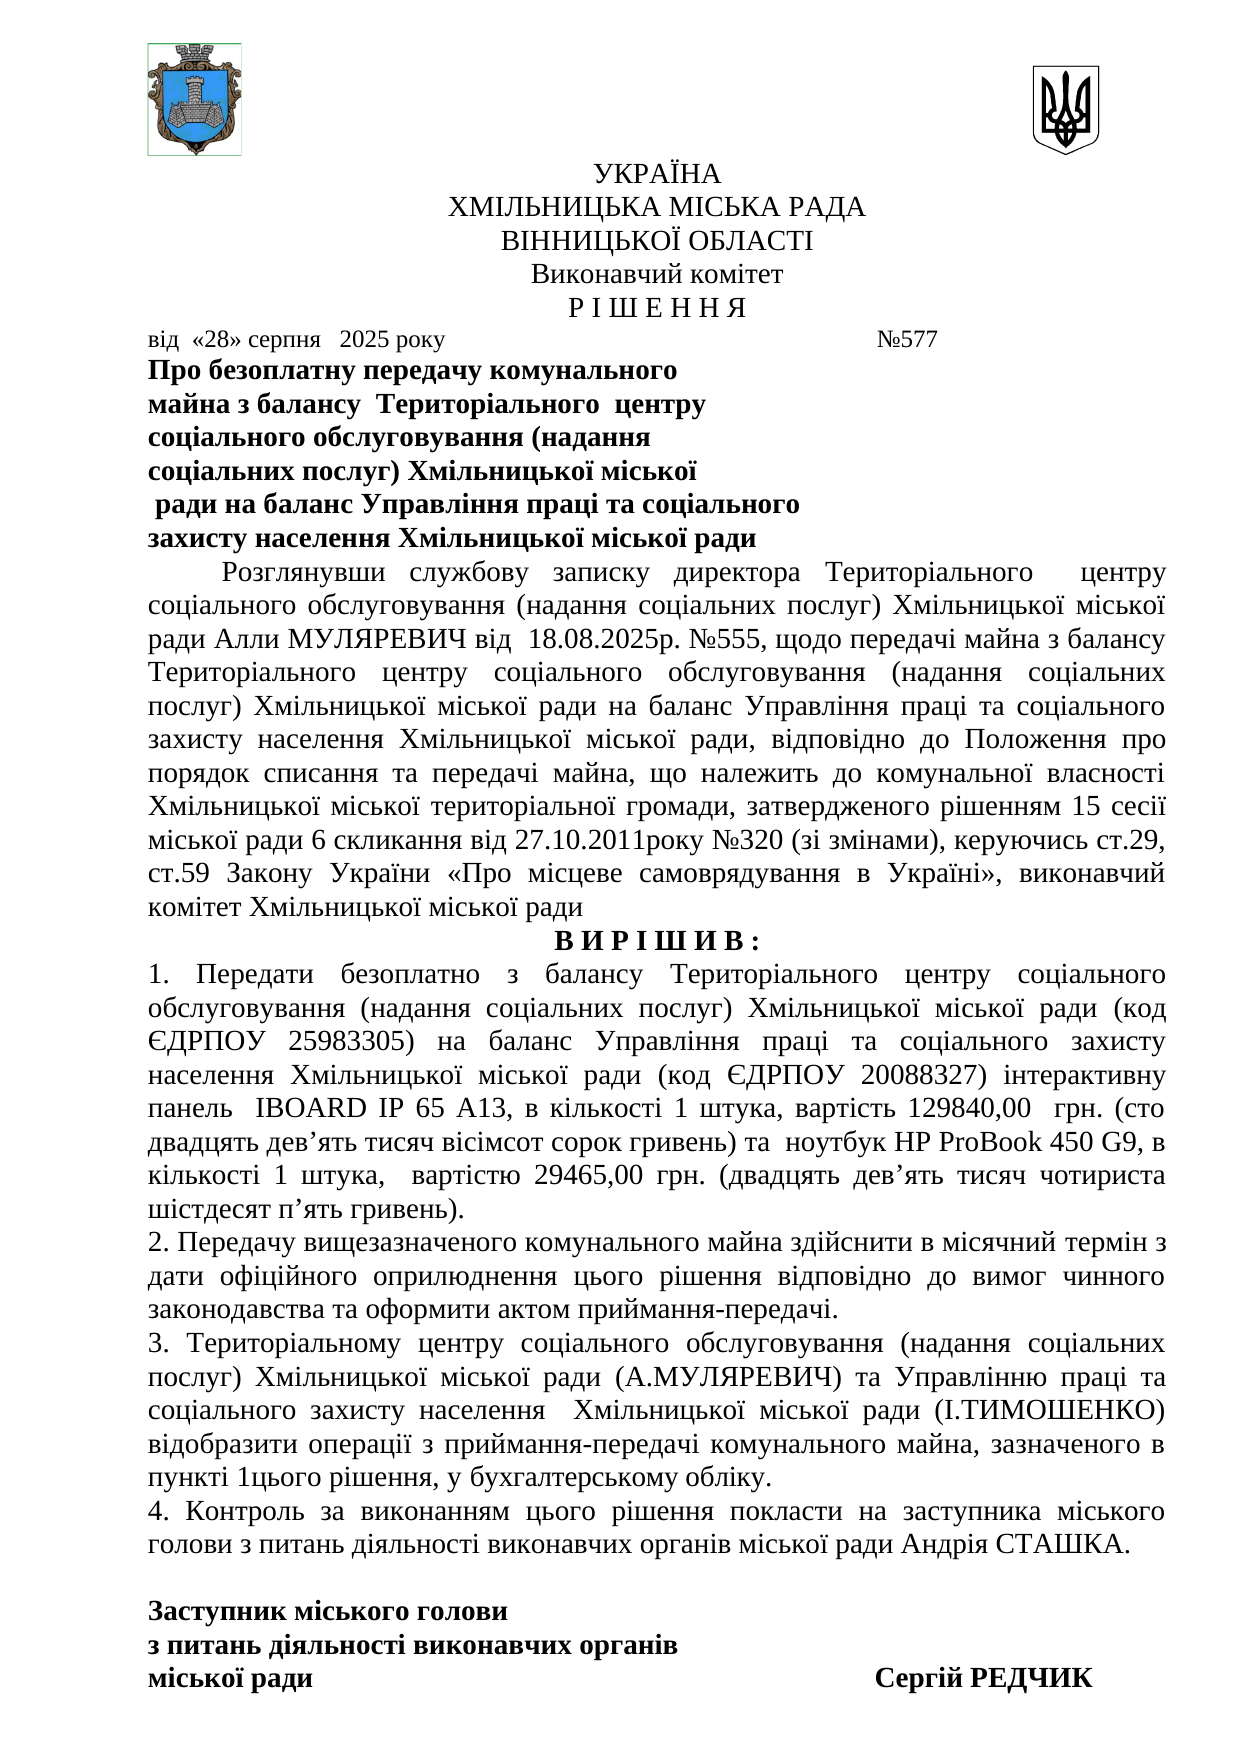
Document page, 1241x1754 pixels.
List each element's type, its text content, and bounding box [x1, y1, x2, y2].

text міської ради Сергій РЕДЧИК [148, 1661, 1167, 1694]
picture [147, 43, 242, 156]
text соціального обслуговування (надання [148, 419, 1167, 453]
text від «28» серпня 2025 року №577 [148, 324, 1167, 352]
text Виконавчий комітет [148, 257, 1167, 290]
text 1. Передати безоплатно з балансу Територіального центру соціального обслуговування (надання соціальних послуг) Хмільницької міської ради (код ЄДРПОУ 25983305) на баланс Управління праці та соціального захисту населення Хмільницької міської ради (код ЄДРПОУ 20088327) інтерактивну панель IBOARD IP 65 A13, в кількості 1 штука, вартість 129840,00 грн. (сто двадцять дев’ять тисяч вісімсот сорок гривень) та ноутбук HP ProBook 450 G9, в кількості 1 штука, вартістю 29465,00 грн. (двадцять дев’ять тисяч чотириста шістдесят п’ять гривень). [148, 956, 1167, 1224]
text В И Р І Ш И В : [148, 923, 1167, 956]
text Розглянувши службову записку директора Територіального центру соціального обслуговування (надання соціальних послуг) Хмільницької міської ради Алли МУЛЯРЕВИЧ від 18.08.2025р. №555, щодо передачі майна з балансу Територіального центру соціального обслуговування (надання соціальних послуг) Хмільницької міської ради на баланс Управління праці та соціального захисту населення Хмільницької міської ради, відповідно до Положення про порядок списання та передачі майна, що належить до комунальної власності Хмільницької міської територіальної громади, затвердженого рішенням 15 сесії міської ради 6 скликання від 27.10.2011року №320 (зі змінами), керуючись ст.29, ст.59 Закону України «Про місцеве самоврядування в Україні», виконавчий комітет Хмільницької міської ради [148, 554, 1167, 923]
text ради на баланс Управління праці та соціального [148, 487, 1167, 520]
text Р І Ш Е Н Н Я [148, 290, 1167, 324]
text ХМІЛЬНИЦЬКА МІСЬКА РАДА [148, 189, 1167, 223]
text 3. Територіальному центру соціального обслуговування (надання соціальних послуг) Хмільницької міської ради (А.МУЛЯРЕВИЧ) та Управлінню праці та соціального захисту населення Хмільницької міської ради (І.ТИМОШЕНКО) відобразити операції з приймання-передачі комунального майна, зазначеного в пункті 1цього рішення, у бухгалтерському обліку. [148, 1325, 1167, 1493]
text Заступник міського голови [148, 1593, 1167, 1627]
text 2. Передачу вищезазначеного комунального майна здійснити в місячний термін з дати офіційного оприлюднення цього рішення відповідно до вимог чинного законодавства та оформити актом приймання-передачі. [148, 1224, 1167, 1325]
text соціальних послуг) Хмільницької міської [148, 453, 1167, 487]
text Про безоплатну передачу комунального [148, 352, 1167, 386]
text майна з балансу Територіального центру [148, 386, 1167, 419]
text з питань діяльності виконавчих органів [148, 1627, 1167, 1661]
picture [1032, 65, 1100, 156]
text захисту населення Хмільницької міської ради [148, 520, 1167, 554]
text 4. Контроль за виконанням цього рішення покласти на заступника міського голови з питань діяльності виконавчих органів міської ради Андрія СТАШКА. [148, 1493, 1167, 1560]
text УКРАЇНА [148, 156, 1167, 189]
text ВІННИЦЬКОЇ ОБЛАСТІ [148, 223, 1167, 257]
